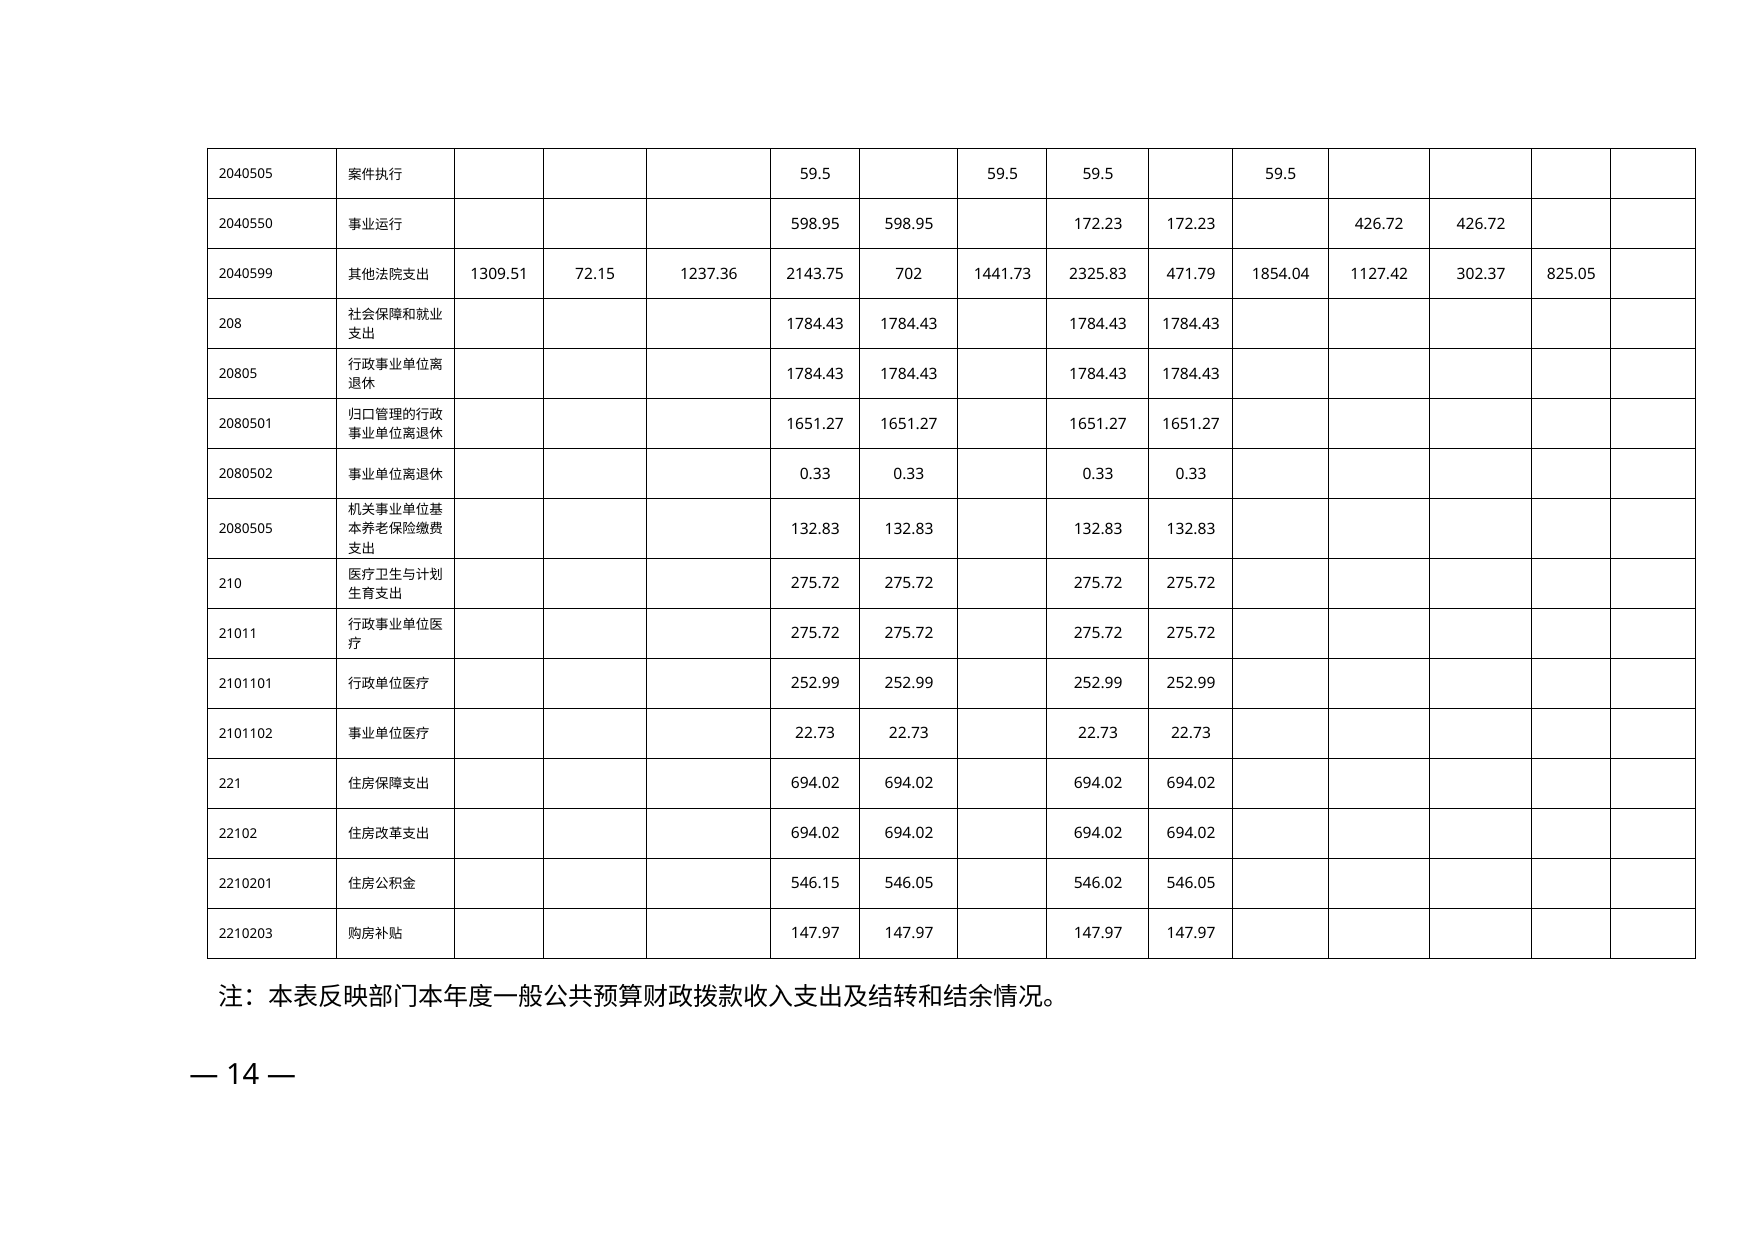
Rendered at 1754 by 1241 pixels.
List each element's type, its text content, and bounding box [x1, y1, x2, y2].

table_cell [1329, 299, 1429, 348]
table_cell 72.15 [544, 249, 646, 298]
table_cell [1430, 909, 1531, 957]
table_cell [1233, 809, 1328, 857]
table_cell 252.99 [1047, 659, 1148, 707]
table_cell [455, 499, 543, 557]
table_cell [958, 199, 1046, 248]
table_cell 132.83 [771, 499, 859, 557]
table_cell [455, 609, 543, 657]
table_cell [1233, 199, 1328, 248]
table_cell [647, 909, 770, 957]
table_cell [1532, 199, 1610, 248]
table_cell [455, 199, 543, 248]
table_cell 172.23 [1047, 199, 1148, 248]
table_cell 2210201 [208, 859, 336, 907]
table_cell [1532, 559, 1610, 607]
table_cell [1611, 859, 1695, 907]
table_cell 行政事业单位离退休 [337, 349, 454, 398]
table_cell [455, 909, 543, 957]
table_cell 事业单位离退休 [337, 449, 454, 498]
table_cell [958, 709, 1046, 757]
table_cell [1430, 299, 1531, 348]
table_cell [1430, 659, 1531, 707]
table_cell [544, 809, 646, 857]
table_cell [1532, 449, 1610, 498]
table_cell 行政单位医疗 [337, 659, 454, 707]
table_cell 1784.43 [1149, 299, 1232, 348]
table_cell [1233, 399, 1328, 448]
table_cell 住房公积金 [337, 859, 454, 907]
table_cell [544, 199, 646, 248]
table_cell [647, 199, 770, 248]
table_cell 694.02 [1047, 809, 1148, 857]
table_cell 0.33 [1149, 449, 1232, 498]
table_cell [1532, 399, 1610, 448]
table_cell 2210203 [208, 909, 336, 957]
table_cell [544, 609, 646, 657]
table_cell [958, 449, 1046, 498]
table_cell [1233, 759, 1328, 807]
table_cell [1611, 299, 1695, 348]
table_cell 社会保障和就业支出 [337, 299, 454, 348]
table_cell [1329, 909, 1429, 957]
table_cell 221 [208, 759, 336, 807]
table_cell 1784.43 [860, 349, 957, 398]
table_cell 1309.51 [455, 249, 543, 298]
table_cell [1611, 809, 1695, 857]
table_cell [455, 659, 543, 707]
table_cell [455, 759, 543, 807]
table_cell [1611, 199, 1695, 248]
table_cell [1611, 559, 1695, 607]
table_cell [1329, 149, 1429, 198]
table_cell [1611, 449, 1695, 498]
table_cell [1611, 399, 1695, 448]
table_cell [455, 349, 543, 398]
table_cell 1784.43 [1047, 349, 1148, 398]
text 注：本表反映部门本年度一般公共预算财政拨款收入支出及结转和结余情况。 [218, 959, 1547, 1017]
table_cell [647, 759, 770, 807]
table_cell [455, 149, 543, 198]
table_cell 132.83 [860, 499, 957, 557]
table_cell [647, 449, 770, 498]
table_cell 252.99 [1149, 659, 1232, 707]
table_cell [1611, 759, 1695, 807]
table_cell [1532, 609, 1610, 657]
table_cell 275.72 [860, 609, 957, 657]
table_cell 275.72 [1149, 609, 1232, 657]
table_cell [1532, 659, 1610, 707]
table_cell [1611, 709, 1695, 757]
table_cell [1430, 759, 1531, 807]
table_cell 825.05 [1532, 249, 1610, 298]
table_cell [544, 399, 646, 448]
table_cell [1532, 299, 1610, 348]
table_cell 546.05 [1149, 859, 1232, 907]
table_cell 归口管理的行政事业单位离退休 [337, 399, 454, 448]
table_cell [1233, 659, 1328, 707]
table_cell [455, 399, 543, 448]
table_cell 426.72 [1430, 199, 1531, 248]
table_cell 210 [208, 559, 336, 607]
table_cell 2080505 [208, 499, 336, 557]
table_cell [1233, 709, 1328, 757]
table_cell 1784.43 [1047, 299, 1148, 348]
table_cell 0.33 [771, 449, 859, 498]
table_cell 1784.43 [860, 299, 957, 348]
table_cell [1329, 449, 1429, 498]
table_cell 147.97 [1149, 909, 1232, 957]
table_cell 252.99 [771, 659, 859, 707]
table_cell [1430, 399, 1531, 448]
table_cell 694.02 [1149, 809, 1232, 857]
table_cell 行政事业单位医疗 [337, 609, 454, 657]
table_cell 1651.27 [1149, 399, 1232, 448]
table_cell [544, 559, 646, 607]
table_cell 1784.43 [771, 299, 859, 348]
table_cell 1784.43 [771, 349, 859, 398]
table_cell [1611, 149, 1695, 198]
table_cell 59.5 [1047, 149, 1148, 198]
table_cell [1149, 149, 1232, 198]
table_cell [1329, 609, 1429, 657]
table_cell [544, 759, 646, 807]
table_cell [1532, 809, 1610, 857]
table_cell 147.97 [1047, 909, 1148, 957]
table_cell 1237.36 [647, 249, 770, 298]
table_cell 132.83 [1047, 499, 1148, 557]
table_cell [1233, 299, 1328, 348]
table_cell [1430, 149, 1531, 198]
table_cell 2143.75 [771, 249, 859, 298]
table_cell [958, 609, 1046, 657]
table_cell [455, 859, 543, 907]
table_cell [1611, 349, 1695, 398]
table_cell [958, 809, 1046, 857]
table_cell [1532, 499, 1610, 557]
table_cell [1329, 559, 1429, 607]
table_cell 208 [208, 299, 336, 348]
table_cell [958, 299, 1046, 348]
table_cell [1430, 709, 1531, 757]
table_cell 1127.42 [1329, 249, 1429, 298]
table_cell [1611, 249, 1695, 298]
table_cell [455, 809, 543, 857]
table_cell [647, 809, 770, 857]
table_cell 275.72 [860, 559, 957, 607]
table_cell [958, 659, 1046, 707]
table_cell [647, 399, 770, 448]
table_cell 1651.27 [860, 399, 957, 448]
table_cell [647, 709, 770, 757]
table_cell [958, 349, 1046, 398]
table_cell [1532, 759, 1610, 807]
table_cell 147.97 [771, 909, 859, 957]
table_cell [647, 349, 770, 398]
table_cell [647, 299, 770, 348]
table_cell 59.5 [958, 149, 1046, 198]
table_cell [1233, 859, 1328, 907]
table_cell 1441.73 [958, 249, 1046, 298]
table_cell [1329, 499, 1429, 557]
table_cell 59.5 [771, 149, 859, 198]
table_cell [544, 859, 646, 907]
table_cell [544, 909, 646, 957]
table_cell 471.79 [1149, 249, 1232, 298]
table_cell [455, 449, 543, 498]
table_cell 2325.83 [1047, 249, 1148, 298]
table_cell [544, 499, 646, 557]
table_cell [1430, 349, 1531, 398]
table_cell 医疗卫生与计划生育支出 [337, 559, 454, 607]
table_cell [1233, 499, 1328, 557]
table_cell [1233, 609, 1328, 657]
table_cell 其他法院支出 [337, 249, 454, 298]
table_cell 2080501 [208, 399, 336, 448]
table_cell [647, 499, 770, 557]
table_cell [1532, 859, 1610, 907]
table_cell 案件执行 [337, 149, 454, 198]
table_cell 132.83 [1149, 499, 1232, 557]
table_cell [1430, 499, 1531, 557]
table_cell 275.72 [1047, 559, 1148, 607]
table_cell [647, 859, 770, 907]
table_cell [1532, 709, 1610, 757]
table_cell 22102 [208, 809, 336, 857]
table_cell [544, 349, 646, 398]
table_cell [1329, 349, 1429, 398]
table_cell 694.02 [771, 759, 859, 807]
table_cell 购房补贴 [337, 909, 454, 957]
table_cell 1651.27 [771, 399, 859, 448]
table_cell 275.72 [1047, 609, 1148, 657]
table_cell 275.72 [771, 559, 859, 607]
table_cell [544, 449, 646, 498]
table_cell [1329, 759, 1429, 807]
table_cell 22.73 [771, 709, 859, 757]
table_cell 住房保障支出 [337, 759, 454, 807]
table_cell [1532, 149, 1610, 198]
table_cell 694.02 [1047, 759, 1148, 807]
table_cell 2040505 [208, 149, 336, 198]
table_cell [544, 709, 646, 757]
table_cell [958, 399, 1046, 448]
table_cell 702 [860, 249, 957, 298]
table_cell [1329, 809, 1429, 857]
table_cell [1233, 449, 1328, 498]
table_cell 0.33 [860, 449, 957, 498]
table_cell [1611, 499, 1695, 557]
table_cell 59.5 [1233, 149, 1328, 198]
table_cell [1233, 559, 1328, 607]
table_cell 694.02 [860, 759, 957, 807]
table_cell 546.05 [860, 859, 957, 907]
table_cell [1611, 609, 1695, 657]
table_cell [958, 859, 1046, 907]
table_cell 2101101 [208, 659, 336, 707]
table_cell 1854.04 [1233, 249, 1328, 298]
table_cell [1532, 909, 1610, 957]
table_cell 546.15 [771, 859, 859, 907]
table_cell 172.23 [1149, 199, 1232, 248]
table_cell [544, 149, 646, 198]
table_cell [958, 559, 1046, 607]
table_cell 694.02 [860, 809, 957, 857]
table_cell 2080502 [208, 449, 336, 498]
table_cell [860, 149, 957, 198]
table_cell [647, 559, 770, 607]
table_cell 302.37 [1430, 249, 1531, 298]
table_cell 22.73 [1047, 709, 1148, 757]
table_cell 147.97 [860, 909, 957, 957]
table_cell [1430, 449, 1531, 498]
table_cell [1430, 809, 1531, 857]
table_cell [455, 299, 543, 348]
table_cell 1784.43 [1149, 349, 1232, 398]
table_cell 694.02 [771, 809, 859, 857]
table_cell 275.72 [771, 609, 859, 657]
table_cell 22.73 [860, 709, 957, 757]
table_cell [958, 909, 1046, 957]
table_cell 598.95 [771, 199, 859, 248]
table_cell [544, 659, 646, 707]
table_cell 2040550 [208, 199, 336, 248]
table_cell 住房改革支出 [337, 809, 454, 857]
table_cell 598.95 [860, 199, 957, 248]
table_cell 546.02 [1047, 859, 1148, 907]
table_cell [1430, 859, 1531, 907]
table_cell 21011 [208, 609, 336, 657]
table_cell [1233, 909, 1328, 957]
table_cell 694.02 [1149, 759, 1232, 807]
table_cell 426.72 [1329, 199, 1429, 248]
table_cell [544, 299, 646, 348]
table_cell 252.99 [860, 659, 957, 707]
table_cell [647, 149, 770, 198]
table_cell [958, 759, 1046, 807]
table_cell [1329, 859, 1429, 907]
table_cell [1430, 559, 1531, 607]
table_cell [455, 559, 543, 607]
table_cell [1329, 399, 1429, 448]
table_cell [1329, 659, 1429, 707]
table_cell 275.72 [1149, 559, 1232, 607]
table_cell 事业运行 [337, 199, 454, 248]
table_cell [1611, 909, 1695, 957]
table_cell [1329, 709, 1429, 757]
table_cell [1430, 609, 1531, 657]
table_cell 1651.27 [1047, 399, 1148, 448]
table_cell [1233, 349, 1328, 398]
table_cell [647, 659, 770, 707]
table_cell [958, 499, 1046, 557]
table_cell 事业单位医疗 [337, 709, 454, 757]
table_cell [1532, 349, 1610, 398]
table_cell 20805 [208, 349, 336, 398]
table_cell 22.73 [1149, 709, 1232, 757]
table_cell 2101102 [208, 709, 336, 757]
table_cell [1611, 659, 1695, 707]
table_cell 0.33 [1047, 449, 1148, 498]
table_cell [455, 709, 543, 757]
table_cell 2040599 [208, 249, 336, 298]
table_cell [647, 609, 770, 657]
